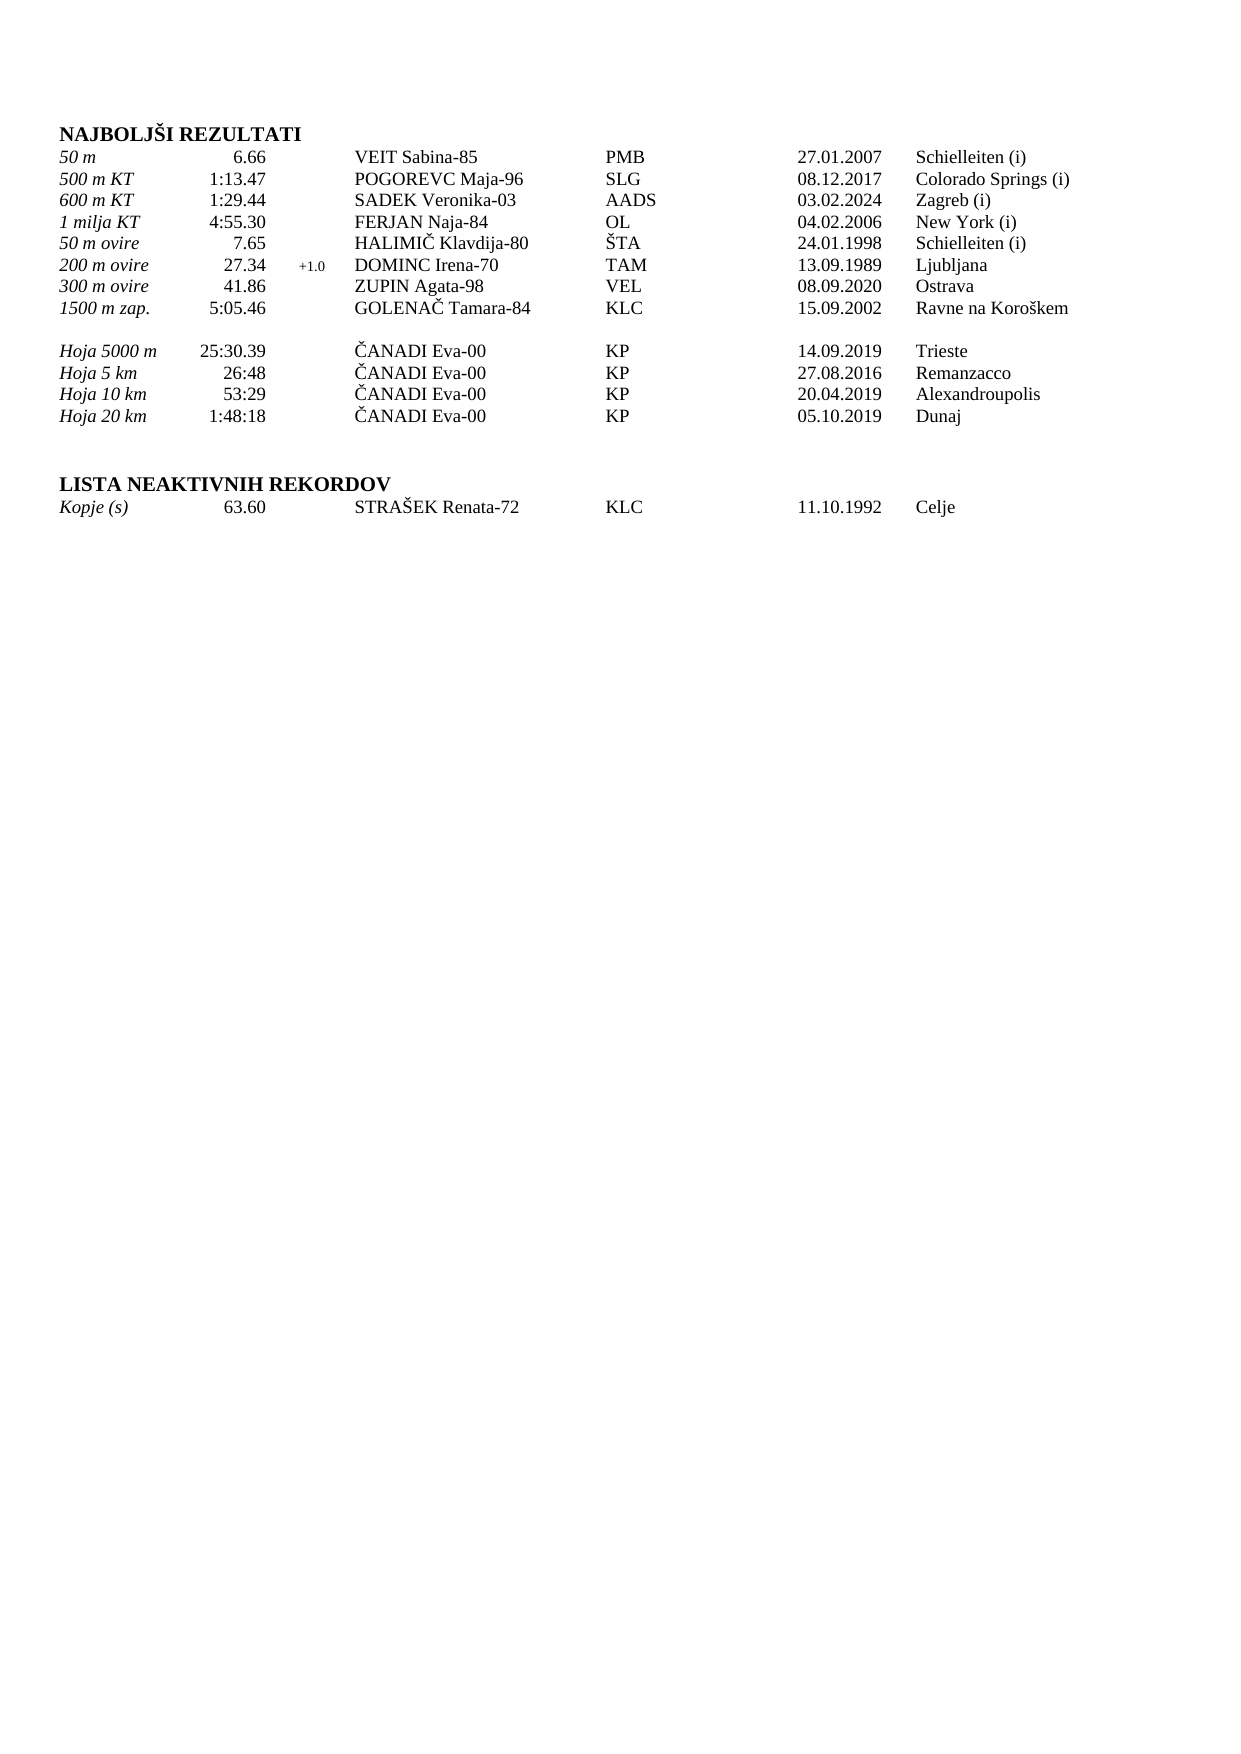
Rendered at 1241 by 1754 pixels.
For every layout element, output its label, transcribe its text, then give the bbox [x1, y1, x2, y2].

text 1500 m zap. 5:05.46 GOLENAČ Tamara-84 KLC 15.09.2002 Ravne na Koroškem [59, 297, 1181, 318]
text Hoja 5000 m 25:30.39 ČANADI Eva-00 KP 14.09.2019 Trieste [59, 340, 1181, 362]
text 300 m ovire 41.86 ZUPIN Agata-98 VEL 08.09.2020 Ostrava [59, 275, 1181, 297]
text 1 milja KT 4:55.30 FERJAN Naja-84 OL 04.02.2006 New York (i) [59, 211, 1181, 232]
text 200 m ovire 27.34 +1.0 DOMINC Irena-70 TAM 13.09.1989 Ljubljana [59, 254, 1181, 275]
text Kopje (s) 63.60 STRAŠEK Renata-72 KLC 11.10.1992 Celje [59, 496, 1181, 518]
text LISTA NEAKTIVNIH REKORDOV [59, 472, 1181, 496]
text NAJBOLJŠI REZULTATI [59, 122, 1240, 146]
text ovire 7.65 HALIMIČ Klavdija-80 ŠTA 24.01.1998 Schielleiten (i) [59, 232, 1181, 254]
text 500 m KT 1:13.47 POGOREVC Maja-96 SLG 08.12.2017 Colorado Springs (i) [59, 168, 1181, 189]
text Hoja 10 km 53:29 ČANADI Eva-00 KP 20.04.2019 Alexandroupolis [59, 383, 1181, 405]
text Hoja 20 km 1:48:18 ČANADI Eva-00 KP 05.10.2019 Dunaj [59, 405, 1181, 426]
text Hoja 5 km 26:48 ČANADI Eva-00 KP 27.08.2016 Remanzacco [59, 362, 1181, 383]
text 600 m KT 1:29.44 SADEK Veronika-03 AADS 03.02.2024 Zagreb (i) [59, 189, 1181, 211]
text 50 m 6.66 VEIT Sabina-85 PMB 27.01.2007 Schielleiten (i) [59, 146, 1181, 168]
